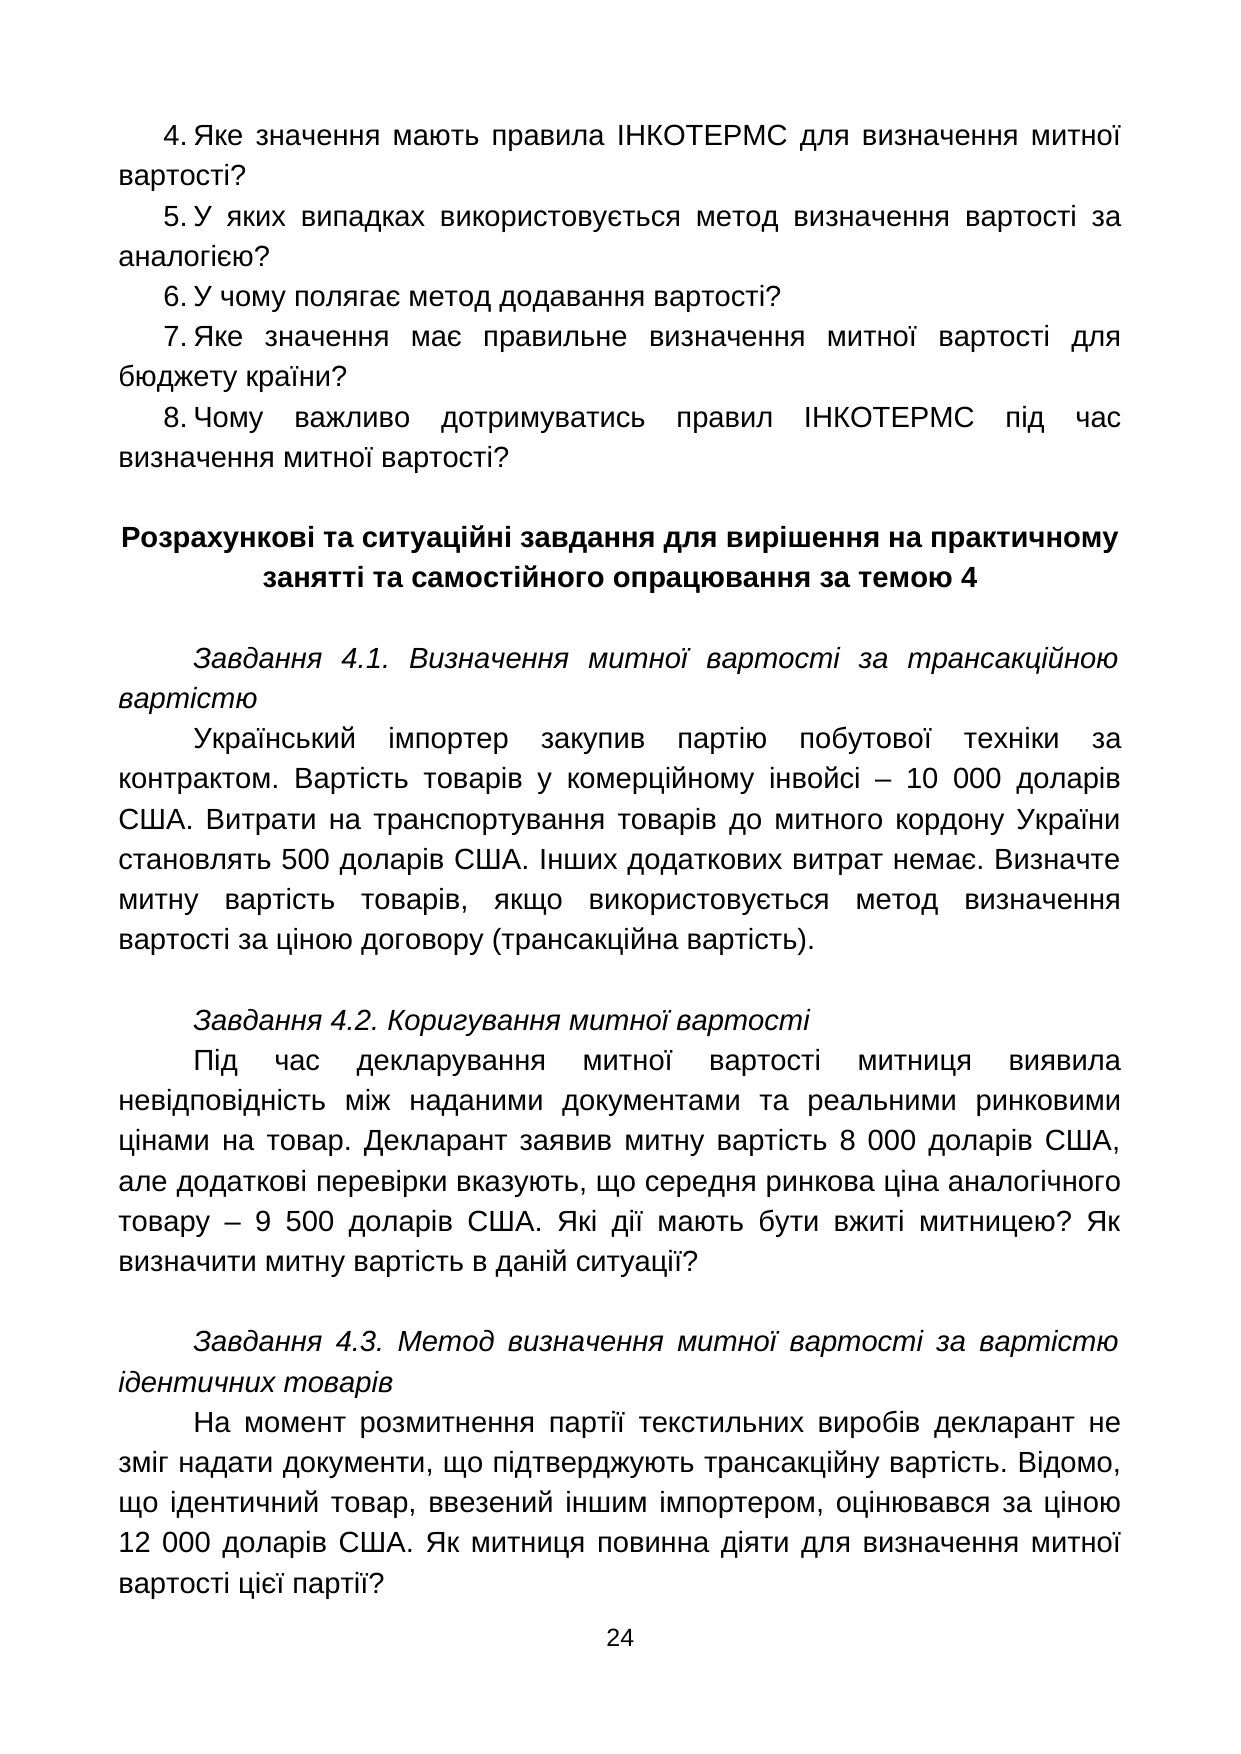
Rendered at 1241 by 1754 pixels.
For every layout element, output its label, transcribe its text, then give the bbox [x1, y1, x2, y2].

list Чому важливо дотримуватись правил ІНКОТЕРМС під час визначення митної вартості? [118, 399, 1122, 473]
list Яке значення має правильне визначення митної вартості для бюджету країни? [118, 319, 1122, 393]
text Розрахункові та ситуаційні завдання для вирішення на практичному занятті та самостійного опрацювання за темою 4 [118, 520, 1122, 594]
text Завдання 4.2. Коригування митної вартості [118, 1003, 1122, 1036]
text Під час декларування митної вартості митниця виявила невідповідність між наданими документами та реальними ринковими цінами на товар. Декларант заявив митну вартість 8 000 доларів США, але додаткові перевірки вказують, що середня ринкова ціна аналогічного товару – 9 500 доларів США. Які дії мають бути вжиті митницею? Як визначити митну вартість в даній ситуації? [118, 1043, 1122, 1277]
text Український імпортер закупив партію побутової техніки за контрактом. Вартість товарів у комерційному інвойсі – 10 000 доларів США. Витрати на транспортування товарів до митного кордону України становлять 500 доларів США. Інших додаткових витрат немає. Визначте митну вартість товарів, якщо використовується метод визначення вартості за ціною договору (трансакційна вартість). [118, 721, 1122, 956]
text Завдання 4.1. Визначення митної вартості за трансакційною вартістю [118, 641, 1122, 714]
text Завдання 4.3. Метод визначення митної вартості за вартістю ідентичних товарів [118, 1324, 1122, 1398]
list У чому полягає метод додавання вартості? [118, 279, 1122, 312]
text На момент розмитнення партії текстильних виробів декларант не зміг надати документи, що підтверджують трансакційну вартість. Відомо, що ідентичний товар, ввезений іншим імпортером, оцінювався за ціною 12 000 доларів США. Як митниця повинна діяти для визначення митної вартості цієї партії? [118, 1405, 1122, 1599]
list Яке значення мають правила ІНКОТЕРМС для визначення митної вартості? [118, 118, 1122, 192]
list У яких випадках використовується метод визначення вартості за аналогією? [118, 198, 1122, 272]
